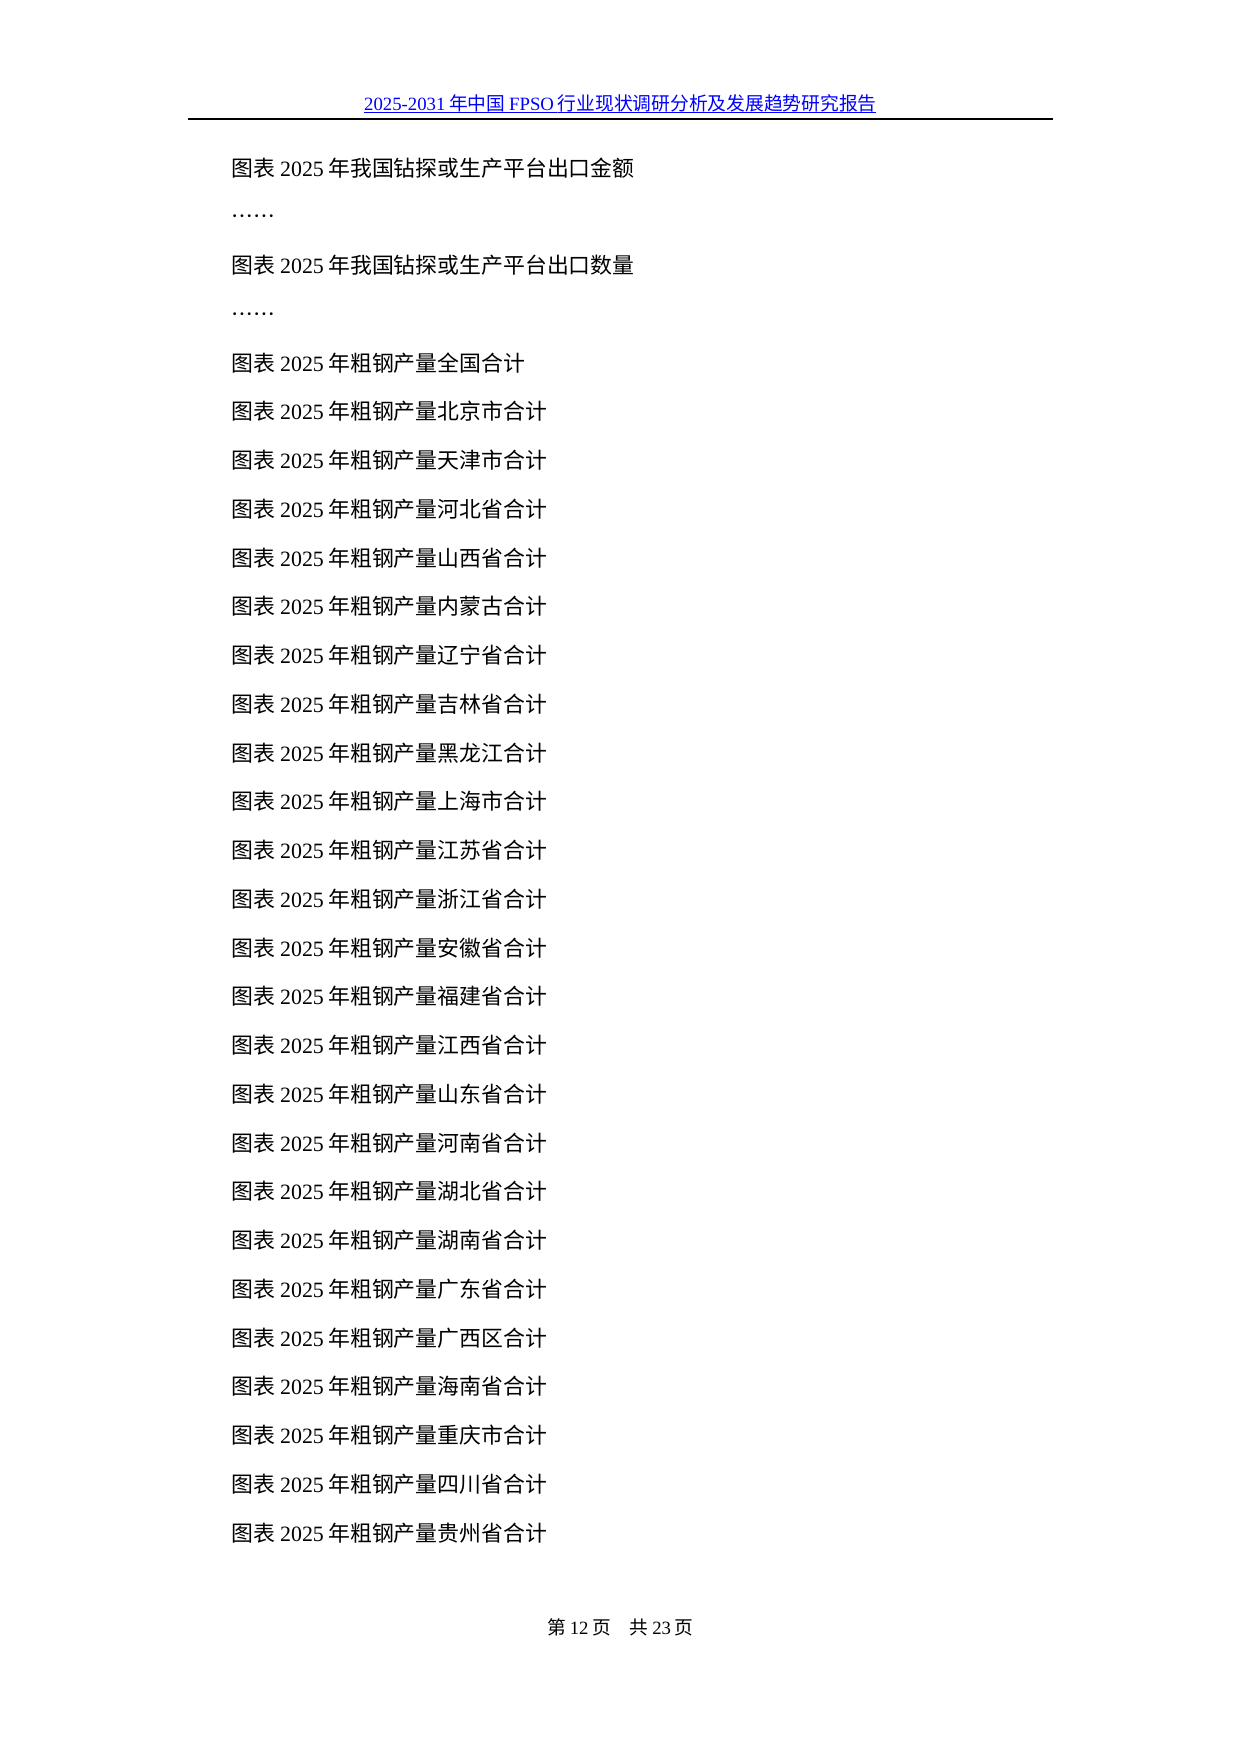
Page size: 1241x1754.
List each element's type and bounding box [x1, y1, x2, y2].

text [187, 150, 1053, 1548]
